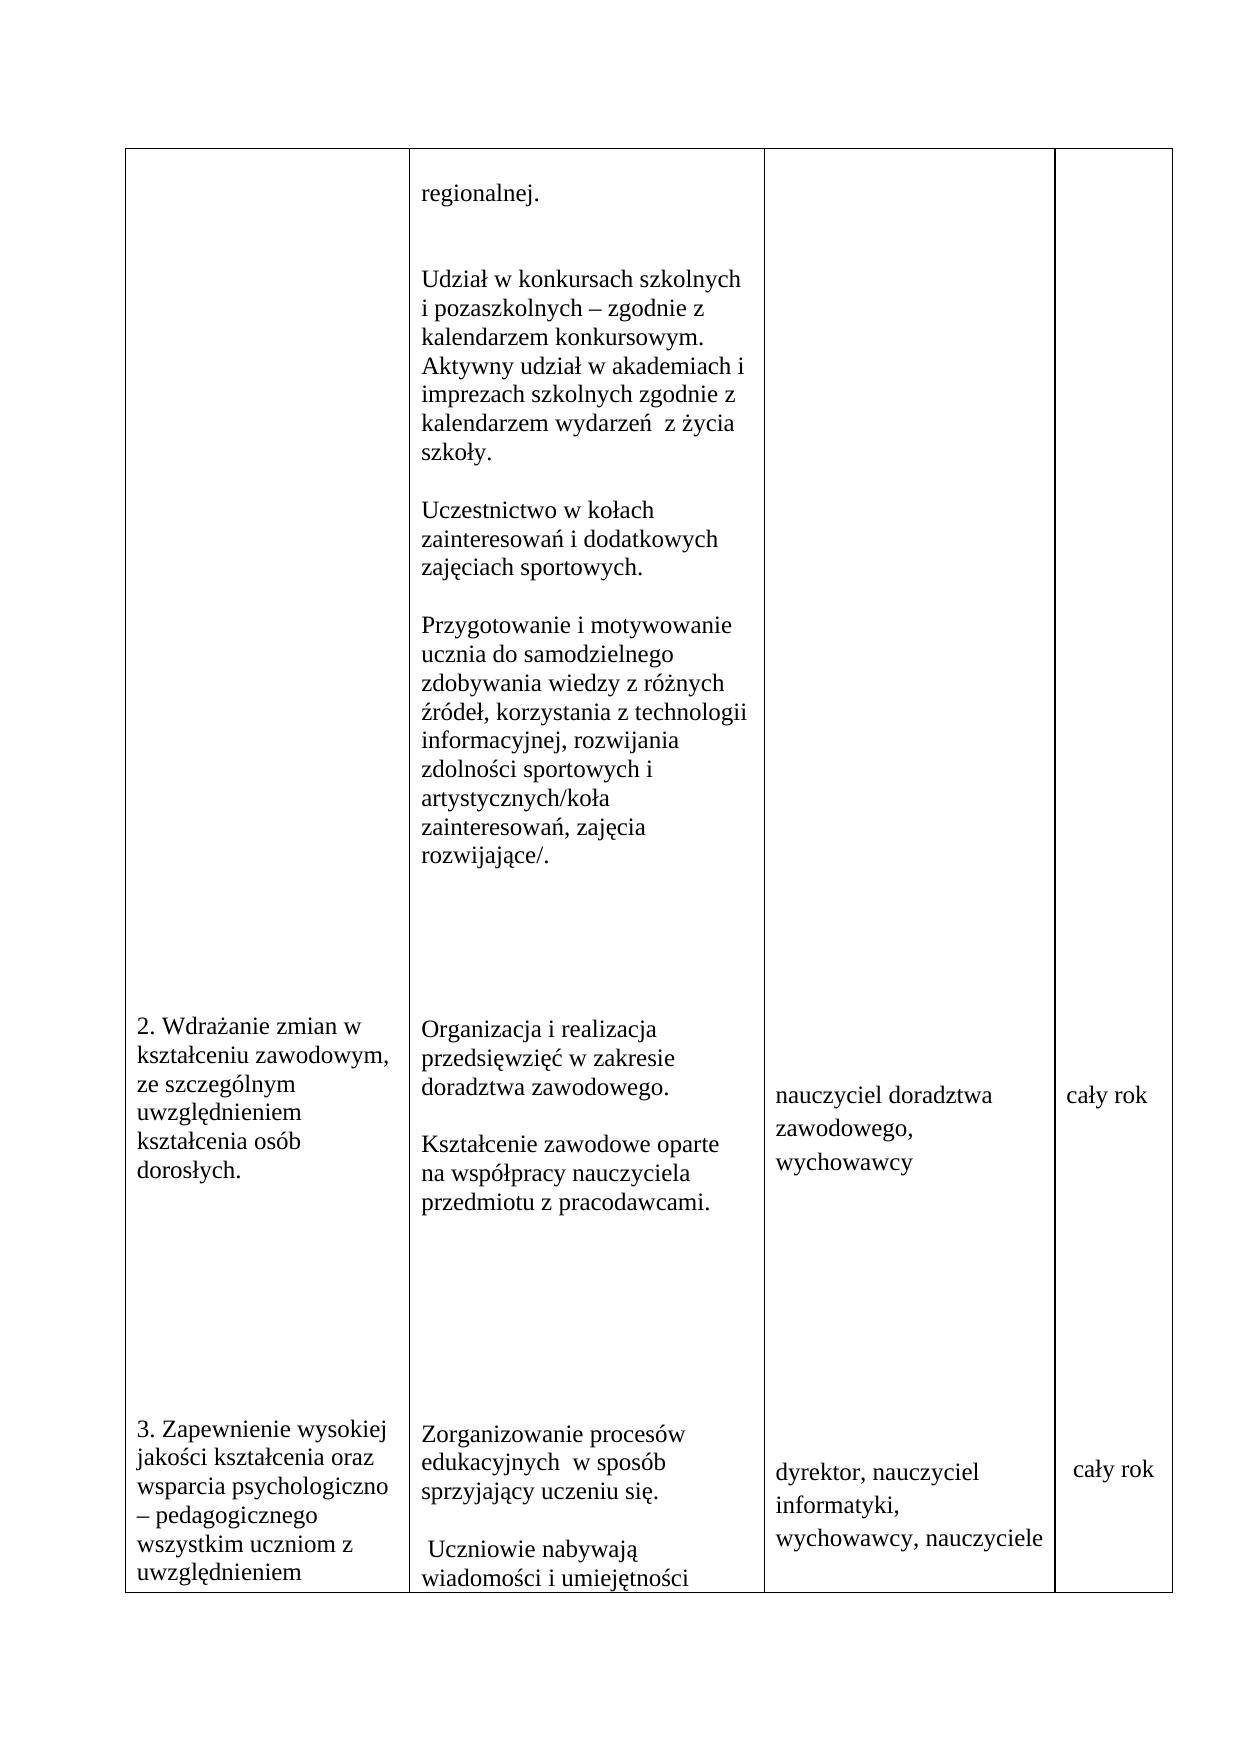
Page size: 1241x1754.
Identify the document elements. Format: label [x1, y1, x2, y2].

table_cell [1056, 149, 1172, 1592]
table_cell [126, 149, 409, 1592]
table_cell [765, 149, 1054, 1592]
table_cell [410, 149, 764, 1592]
